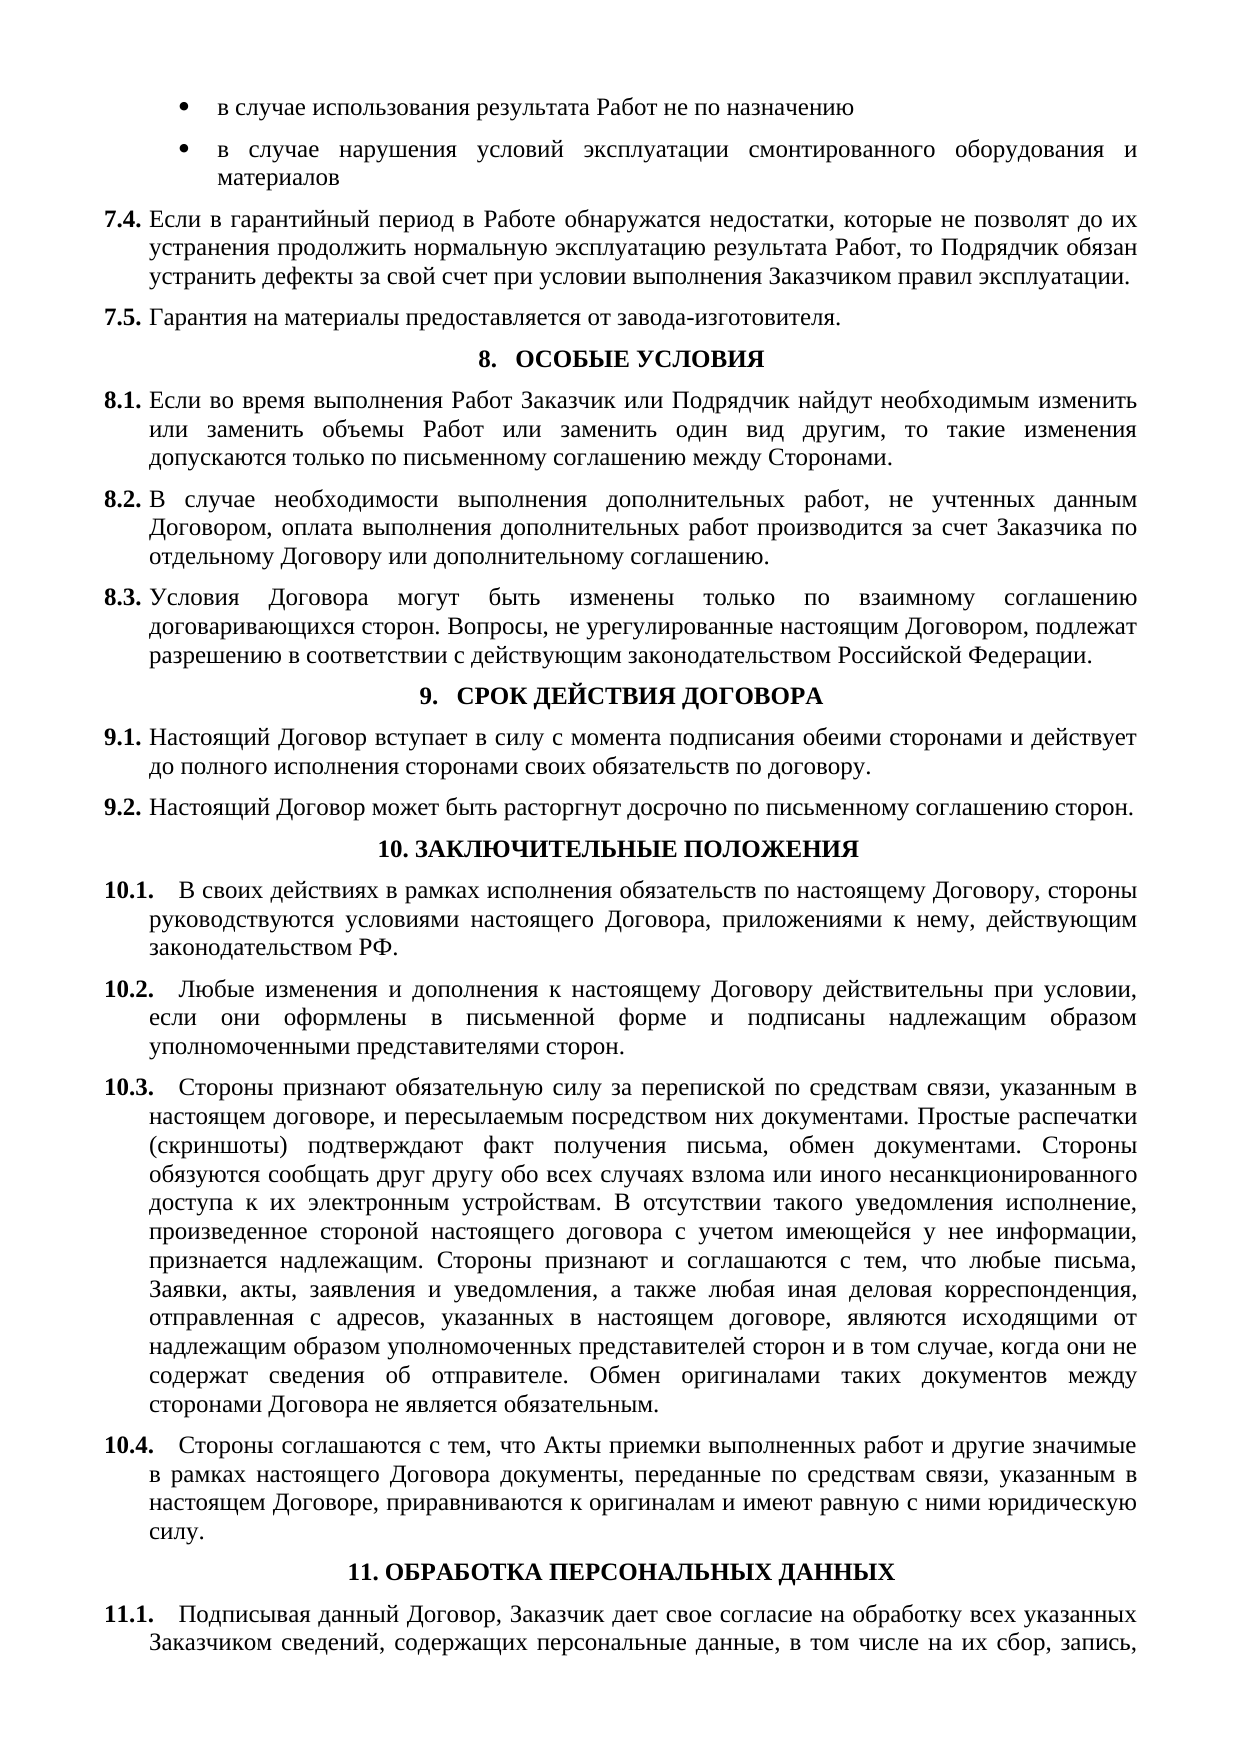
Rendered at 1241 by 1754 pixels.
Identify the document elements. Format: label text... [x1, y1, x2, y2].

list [104, 1599, 1138, 1656]
list Гарантия на материалы предоставляется от завода-изготовителя. [104, 302, 1138, 331]
list ЗАКЛЮЧИТЕЛЬНЫЕ ПОЛОЖЕНИЯ [104, 834, 1138, 862]
list ОСОБЫЕ УСЛОВИЯ [104, 344, 1138, 372]
list Если во время выполнения Работ Заказчик или Подрядчик найдут необходимым изменить или заменить объемы Работ или заменить один вид другим, то такие изменения допускаются только по письменному соглашению между Сторонами. [104, 385, 1138, 471]
list В своих действиях в рамках исполнения обязательств по настоящему Договору, стороны руководствуются условиями настоящего Договора, приложениями к нему, действующим законодательством РФ. [104, 875, 1138, 961]
list Если в гарантийный период в Работе обнаружатся недостатки, которые не позволят до их устранения продолжить нормальную эксплуатацию результата Работ, то Подрядчик обязан устранить дефекты за свой счет при условии выполнения Заказчиком правил эксплуатации. [104, 204, 1138, 290]
list ОБРАБОТКА ПЕРСОНАЛЬНЫХ ДАННЫХ [104, 1557, 1138, 1586]
list В случае необходимости выполнения дополнительных работ, не учтенных данным Договором, оплата выполнения дополнительных работ производится за счет Заказчика по отдельному Договору или дополнительному соглашению. [104, 484, 1138, 570]
list Условия Договора могут быть изменены только по взаимному соглашению договаривающихся сторон. Вопросы, не урегулированные настоящим Договором, подлежат разрешению в соответствии с действующим законодательством Российской Федерации. [104, 582, 1138, 669]
list в случае использования результата Работ не по назначению [179, 92, 1138, 121]
list Любые изменения и дополнения к настоящему Договору действительны при условии, если они оформлены в письменной форме и подписаны надлежащим образом уполномоченными представителями сторон. [104, 974, 1138, 1060]
list Стороны соглашаются с тем, что Акты приемки выполненных работ и другие значимые в рамках настоящего Договора документы, переданные по средствам связи, указанным в настоящем Договоре, приравниваются к оригиналам и имеют равную с ними юридическую силу. [104, 1430, 1138, 1545]
list Настоящий Договор может быть расторгнут досрочно по письменному соглашению сторон. [104, 792, 1138, 821]
list СРОК ДЕЙСТВИЯ ДОГОВОРА [104, 681, 1138, 710]
list в случае нарушения условий эксплуатации смонтированного оборудования и материалов [179, 134, 1138, 191]
list Стороны признают обязательную силу за перепиской по средствам связи, указанным в настоящем договоре, и пересылаемым посредством них документами. Простые распечатки (скриншоты) подтверждают факт получения письма, обмен документами. Стороны обязуются сообщать друг другу обо всех случаях взлома или иного несанкционированного доступа к их электронным устройствам. В отсутствии такого уведомления исполнение, произведенное стороной настоящего договора с учетом имеющейся у нее информации, признается надлежащим. Стороны признают и соглашаются с тем, что любые письма, Заявки, акты, заявления и уведомления, а также любая иная деловая корреспонденция, отправленная с адресов, указанных в настоящем договоре, являются исходящими от надлежащим образом уполномоченных представителей сторон и в том случае, когда они не содержат сведения об отправителе. Обмен оригиналами таких документов между сторонами Договора не является обязательным. [104, 1072, 1138, 1417]
list Настоящий Договор вступает в силу с момента подписания обеими сторонами и действует до полного исполнения сторонами своих обязательств по договору. [104, 722, 1138, 780]
